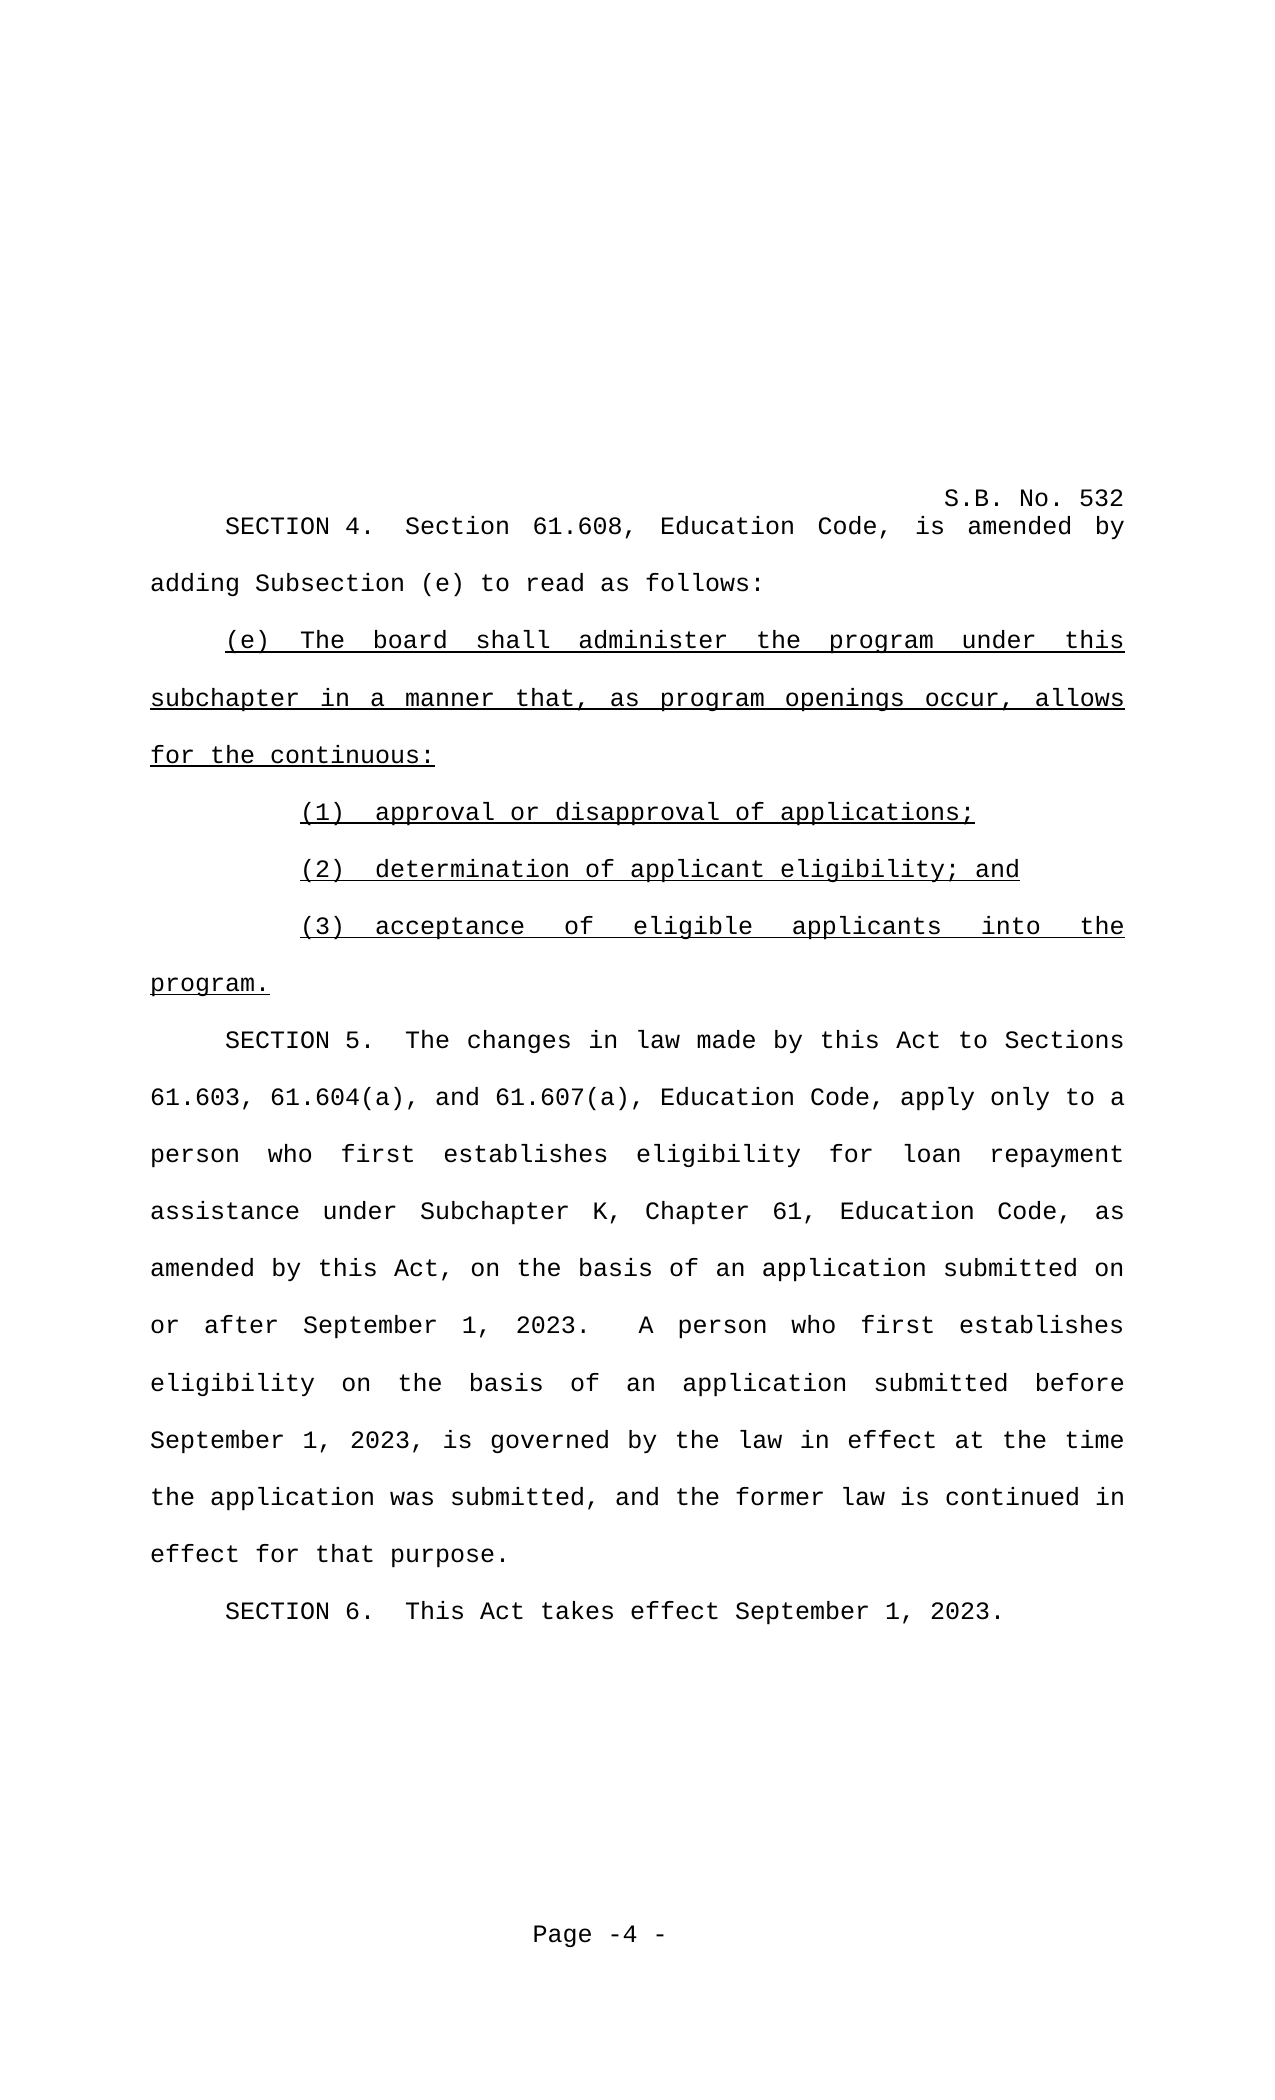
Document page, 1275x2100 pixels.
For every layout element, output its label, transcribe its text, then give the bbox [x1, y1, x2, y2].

text (3) acceptance of eligible applicants into the program. [150, 913, 1125, 999]
text SECTION 5. The changes in law made by this Act to Sections 61.603, 61.604(a), and 61.607(a), Education Code, apply only to a person who first establishes eligibility for loan repayment assistance under Subchapter K, Chapter 61, Education Code, as amended by this Act, on the basis of an application submitted on or after September 1, 2023. A person who first establishes eligibility on the basis of an application submitted before September 1, 2023, is governed by the law in effect at the time the application was submitted, and the former law is continued in effect for that purpose. [150, 1027, 1125, 1570]
text SECTION 6. This Act takes effect September 1, 2023. [150, 1598, 1125, 1627]
text SECTION 4. Section 61.608, Education Code, is amended by adding Subsection (e) to read as follows: [150, 514, 1125, 599]
text (1) approval or disapproval of applications; [150, 799, 1125, 828]
text (2) determination of applicant eligibility; and [150, 856, 1125, 885]
text (e) The board shall administer the program under this subchapter in a manner that, as program openings occur, allows for the continuous: [150, 628, 1125, 708]
text (e) The board shall administer the program under this subchapter in a manner that, as program openings occur, allows for the continuous: [150, 710, 1125, 771]
